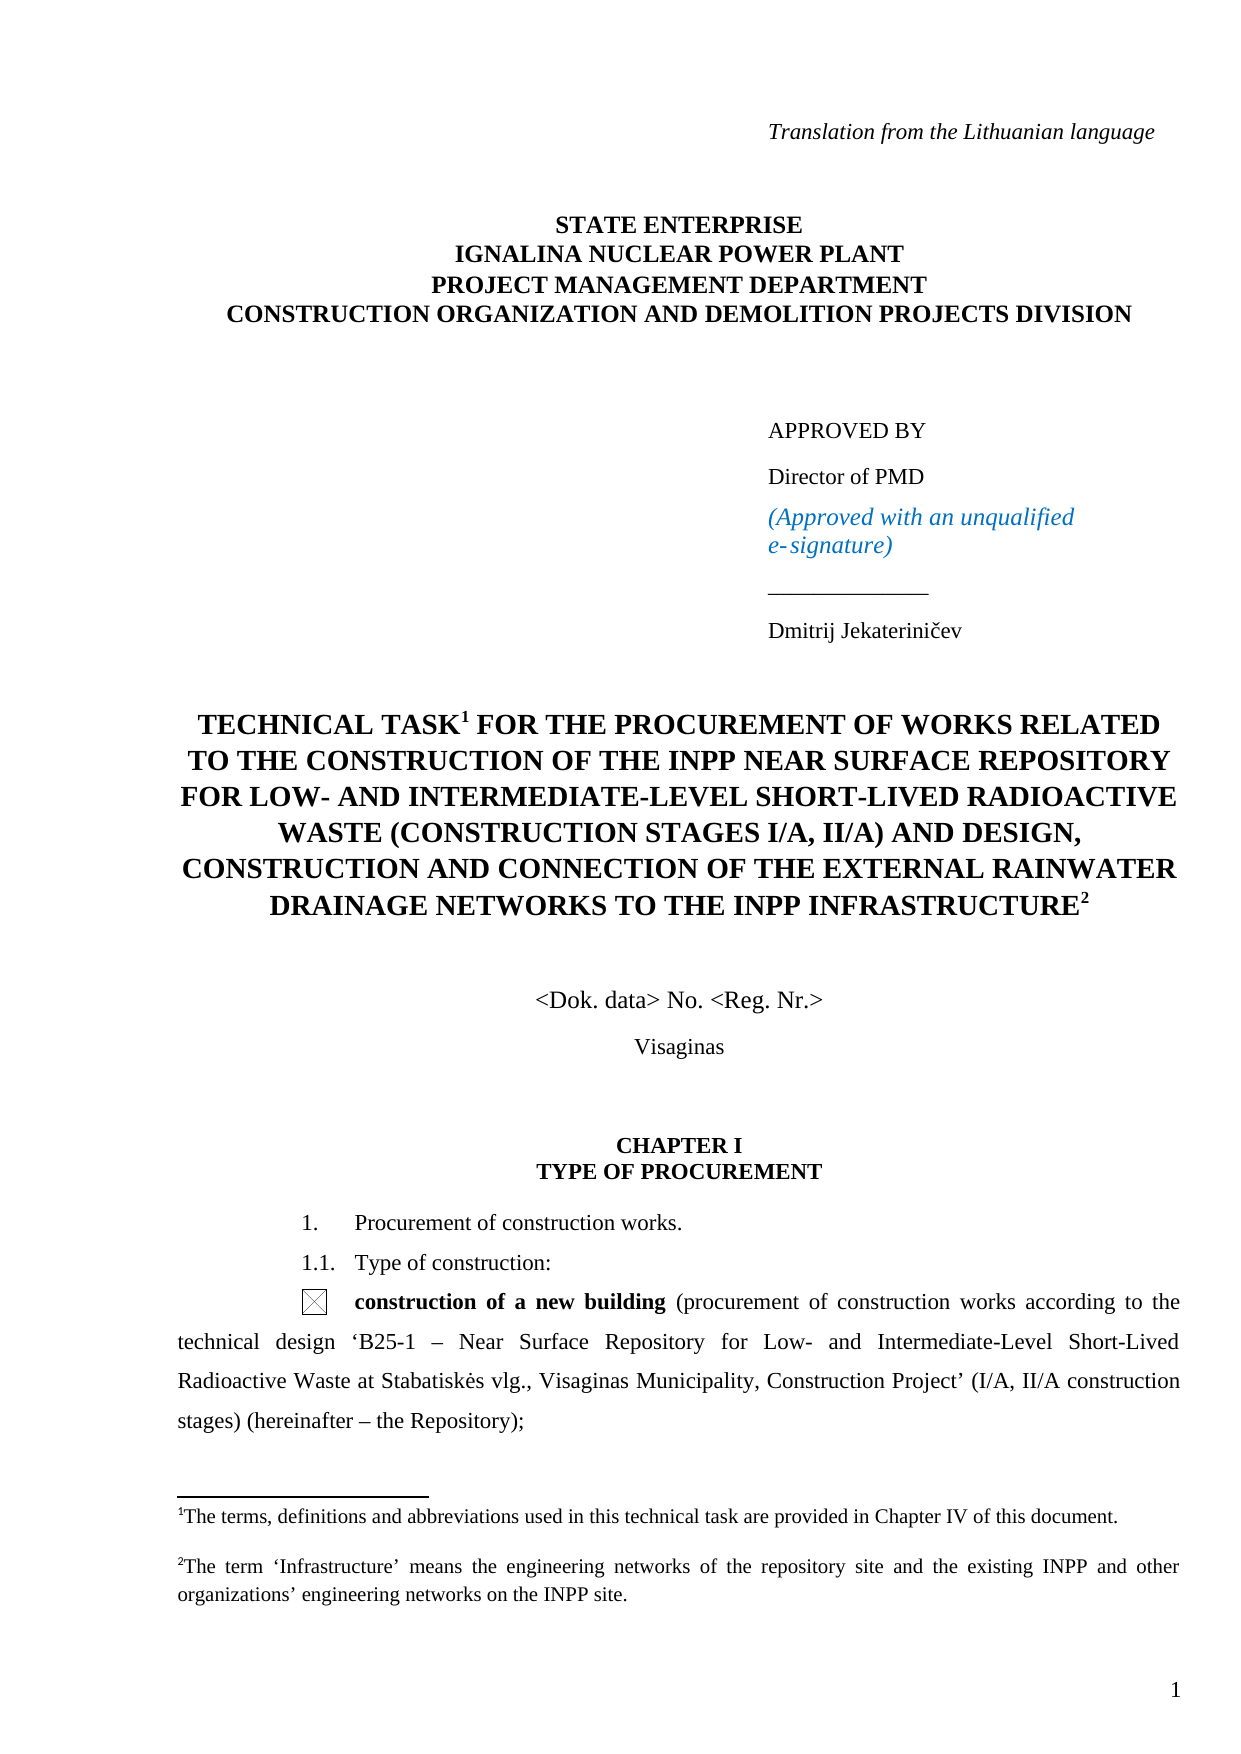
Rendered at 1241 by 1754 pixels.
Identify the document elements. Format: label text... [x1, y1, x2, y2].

text <Dok. data> No. <Reg. Nr.> [177, 986, 1181, 1014]
text CONSTRUCTION ORGANIZATION AND DEMOLITION PROJECTS DIVISION [177, 299, 1181, 327]
text Visaginas [177, 1033, 1181, 1059]
text STATE ENTERPRISE [177, 210, 1181, 239]
text CHAPTER I [177, 1132, 1181, 1158]
text Dmitrij Jekateriničev [768, 617, 1181, 643]
list Type of construction: [177, 1249, 1181, 1275]
text TECHNICAL TASK FOR THE PROCUREMENT OF WORKS RELATED TO THE CONSTRUCTION OF THE INPP NEAR SURFACE REPOSITORY FOR LOW- AND INTERMEDIATE-LEVEL SHORT-LIVED RADIOACTIVE WASTE (CONSTRUCTION STAGES I/A, II/A) AND DESIGN, CONSTRUCTION AND CONNECTION OF THE EXTERNAL RAINWATER DRAINAGE NETWORKS TO THE INPP INFRASTRUCTURE [177, 707, 1181, 921]
text TYPE OF PROCUREMENT [177, 1158, 1181, 1184]
text Director of PMD [768, 463, 1181, 489]
text APPROVED BY [768, 418, 1181, 444]
text ______________ [768, 572, 1181, 598]
text (Approved with an unqualified e-signature) [768, 502, 1181, 559]
text construction of a new building (procurement of construction works according to the technical design ‘B25-1 – Near Surface Repository for Low- and Intermediate-Level Short-Lived Radioactive Waste at Stabatiskės vlg., Visaginas Municipality, Construction Project’ (I/A, II/A construction stages) (hereinafter – the Repository); [177, 1288, 1181, 1433]
list Procurement of construction works. [177, 1209, 1181, 1236]
text IGNALINA NUCLEAR POWER PLANT [177, 239, 1181, 268]
text Translation from the Lithuanian language [768, 118, 1181, 144]
text PROJECT MANAGEMENT DEPARTMENT [177, 270, 1181, 299]
